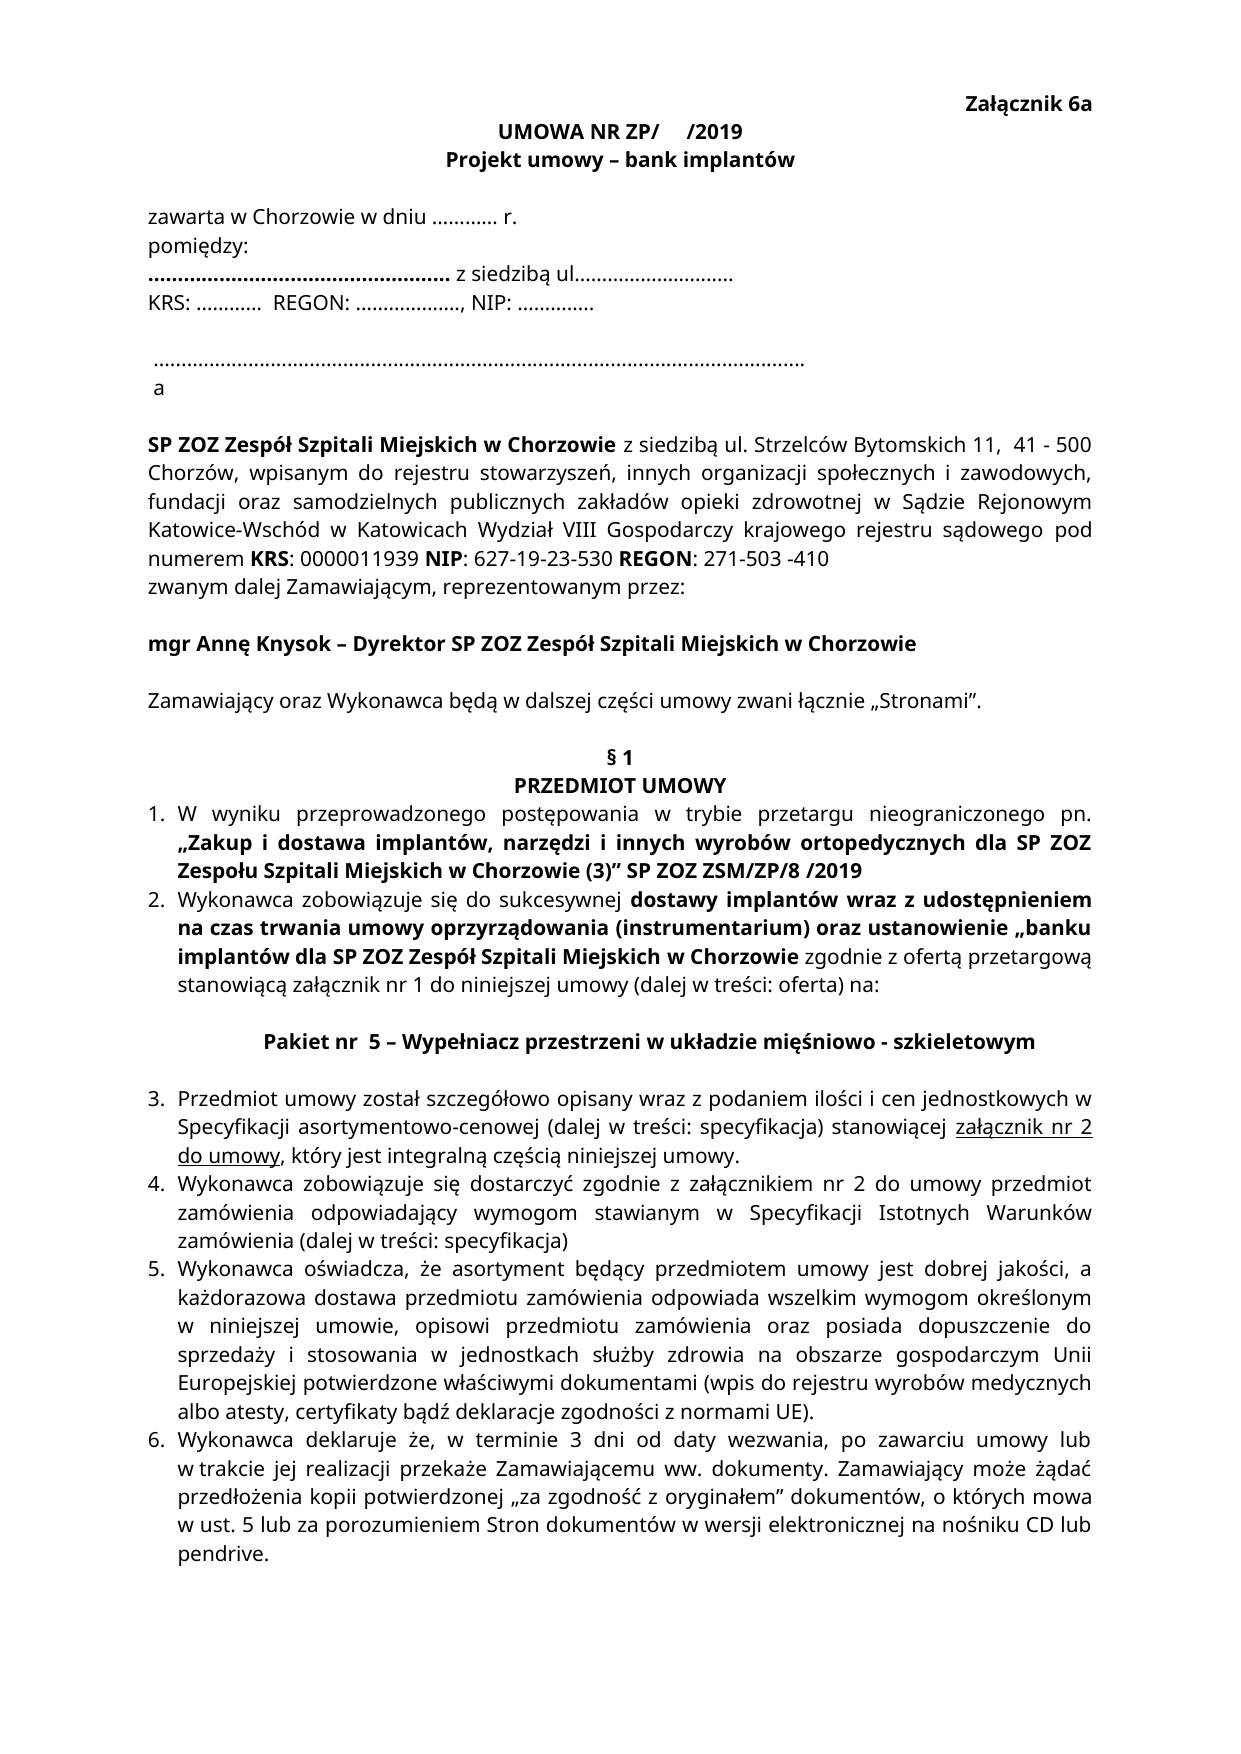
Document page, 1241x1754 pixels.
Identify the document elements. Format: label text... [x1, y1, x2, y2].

text Załącznik 6a [148, 89, 1093, 117]
text …………………………………………… z siedzibą ul……………………….. [148, 259, 1093, 288]
text zawarta w Chorzowie w dniu ………… r. [148, 202, 1093, 231]
text UMOWA NR ZP/ /2019 [148, 117, 1093, 146]
text KRS: ………… REGON: ………………., NIP: ………….. [148, 288, 1093, 316]
text Zamawiający oraz Wykonawca będą w dalszej części umowy zwani łącznie „Stronami”. [148, 686, 1093, 714]
text Projekt umowy – bank implantów [148, 146, 1093, 174]
text SP ZOZ Zespół Szpitali Miejskich w Chorzowie z siedzibą ul. Strzelców Bytomskich 11, 41 - 500 Chorzów, wpisanym do rejestru stowarzyszeń, innych organizacji społecznych i zawodowych, fundacji oraz samodzielnych publicznych zakładów opieki zdrowotnej w Sądzie Rejonowym Katowice-Wschód w Katowicach Wydział VIII Gospodarczy krajowego rejestru sądowego pod numerem KRS: 0000011939 NIP: 627-19-23-530 REGON: 271-503 -410 [148, 430, 1093, 572]
list W wyniku przeprowadzonego postępowania w trybie przetargu nieograniczonego pn. „Zakup i dostawa implantów, narzędzi i innych wyrobów ortopedycznych dla SP ZOZ Zespołu Szpitali Miejskich w Chorzowie (3)” SP ZOZ ZSM/ZP/8 /2019 [148, 799, 1093, 885]
text a [148, 373, 1093, 401]
text ..................................................................................................................... [148, 344, 1093, 373]
text PRZEDMIOT UMOWY [148, 771, 1093, 799]
text mgr Annę Knysok – Dyrektor SP ZOZ Zespół Szpitali Miejskich w Chorzowie [148, 629, 1093, 657]
list Wykonawca zobowiązuje się dostarczyć zgodnie z załącznikiem nr 2 do umowy przedmiot zamówienia odpowiadający wymogom stawianym w Specyfikacji Istotnych Warunków zamówienia (dalej w treści: specyfikacja) [148, 1169, 1093, 1254]
list Wykonawca oświadcza, że asortyment będący przedmiotem umowy jest dobrej jakości, a każdorazowa dostawa przedmiotu zamówienia odpowiada wszelkim wymogom określonym w niniejszej umowie, opisowi przedmiotu zamówienia oraz posiada dopuszczenie do sprzedaży i stosowania w jednostkach służby zdrowia na obszarze gospodarczym Unii Europejskiej potwierdzone właściwymi dokumentami (wpis do rejestru wyrobów medycznych albo atesty, certyfikaty bądź deklaracje zgodności z normami UE). [148, 1254, 1093, 1425]
text § 1 [148, 743, 1093, 771]
list Przedmiot umowy został szczegółowo opisany wraz z podaniem ilości i cen jednostkowych w Specyfikacji asortymentowo-cenowej (dalej w treści: specyfikacja) stanowiącej załącznik nr 2 do umowy, który jest integralną częścią niniejszej umowy. [148, 1084, 1093, 1169]
text pomiędzy: [148, 231, 1093, 259]
text Pakiet nr 5 – Wypełniacz przestrzeni w układzie mięśniowo - szkieletowym [207, 1027, 1093, 1056]
list Wykonawca zobowiązuje się do sukcesywnej dostawy implantów wraz z udostępnieniem na czas trwania umowy oprzyrządowania (instrumentarium) oraz ustanowienie „banku implantów dla SP ZOZ Zespół Szpitali Miejskich w Chorzowie zgodnie z ofertą przetargową stanowiącą załącznik nr 1 do niniejszej umowy (dalej w treści: oferta) na: [148, 885, 1093, 999]
text zwanym dalej Zamawiającym, reprezentowanym przez: [148, 572, 1093, 601]
list Wykonawca deklaruje że, w terminie 3 dni od daty wezwania, po zawarciu umowy lub w trakcie jej realizacji przekaże Zamawiającemu ww. dokumenty. Zamawiający może żądać przedłożenia kopii potwierdzonej „za zgodność z oryginałem” dokumentów, o których mowa w ust. 5 lub za porozumieniem Stron dokumentów w wersji elektronicznej na nośniku CD lub pendrive. [148, 1425, 1093, 1567]
